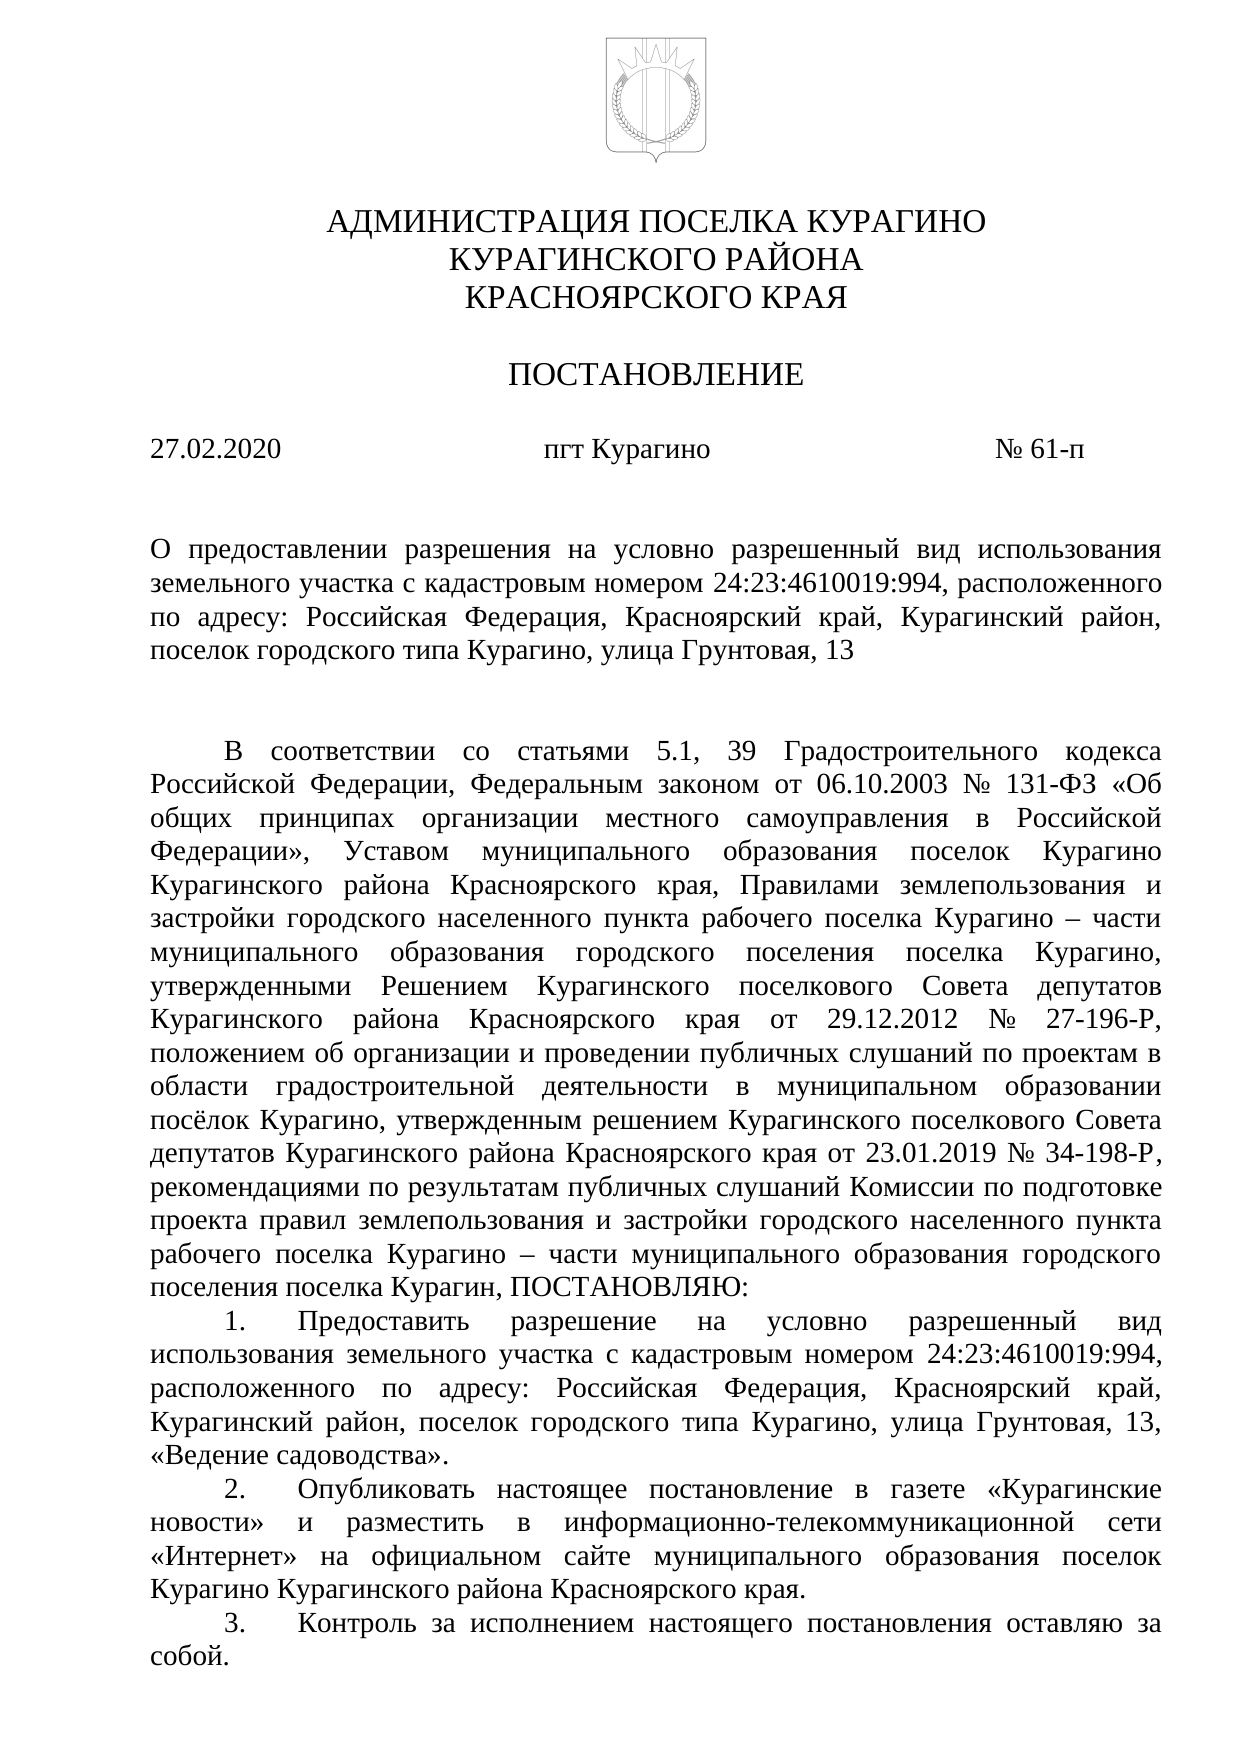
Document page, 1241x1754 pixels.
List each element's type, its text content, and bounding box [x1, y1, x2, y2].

list Предоставить разрешение на условно разрешенный вид использования земельного участка с кадастровым номером 24:23:4610019:994, расположенного по адресу: Российская Федерация, Красноярский край, Курагинский район, поселок городского типа Курагино, улица Грунтовая, 13, «Ведение садоводства». [150, 1303, 1162, 1471]
text 27.02.2020 пгт Курагино № 61-п [150, 431, 1162, 464]
text АДМИНИСТРАЦИЯ ПОСЕЛКА КУРАГИНО [150, 201, 1162, 239]
text О предоставлении разрешения на условно разрешенный вид использования земельного участка с кадастровым номером 24:23:4610019:994, расположенного по адресу: Российская Федерация, Красноярский край, Курагинский район, поселок городского типа Курагино, улица Грунтовая, 13 [150, 532, 1162, 666]
text КРАСНОЯРСКОГО КРАЯ [150, 278, 1162, 316]
picture [605, 37, 707, 163]
list Контроль за исполнением настоящего постановления оставляю за собой. [150, 1605, 1162, 1672]
list Опубликовать настоящее постановление в газете «Курагинские новости» и разместить в информационно-телекоммуникационной сети «Интернет» на официальном сайте муниципального образования поселок Курагино Курагинского района Красноярского края. [150, 1471, 1162, 1605]
text В соответствии со статьями 5.1, 39 Градостроительного кодекса Российской Федерации, Федеральным законом от 06.10.2003 № 131-ФЗ «Об общих принципах организации местного самоуправления в Российской Федерации», Уставом муниципального образования поселок Курагино Курагинского района Красноярского края, Правилами землепользования и застройки городского населенного пункта рабочего поселка Курагино – части муниципального образования городского поселения поселка Курагино, утвержденными Решением Курагинского поселкового Совета депутатов Курагинского района Красноярского края от 29.12.2012 № 27-196-Р, положением об организации и проведении публичных слушаний по проектам в области градостроительной деятельности в муниципальном образовании посёлок Курагино, утвержденным решением Курагинского поселкового Совета депутатов Курагинского района Красноярского края от 23.01.2019 № 34-198-Р, рекомендациями по результатам публичных слушаний Комиссии по подготовке проекта правил землепользования и застройки городского населенного пункта рабочего поселка Курагино – части муниципального образования городского поселения поселка Курагин, ПОСТАНОВЛЯЮ: [150, 733, 1162, 1303]
text ПОСТАНОВЛЕНИЕ [150, 354, 1162, 393]
text КУРАГИНСКОГО РАЙОНА [150, 239, 1162, 278]
